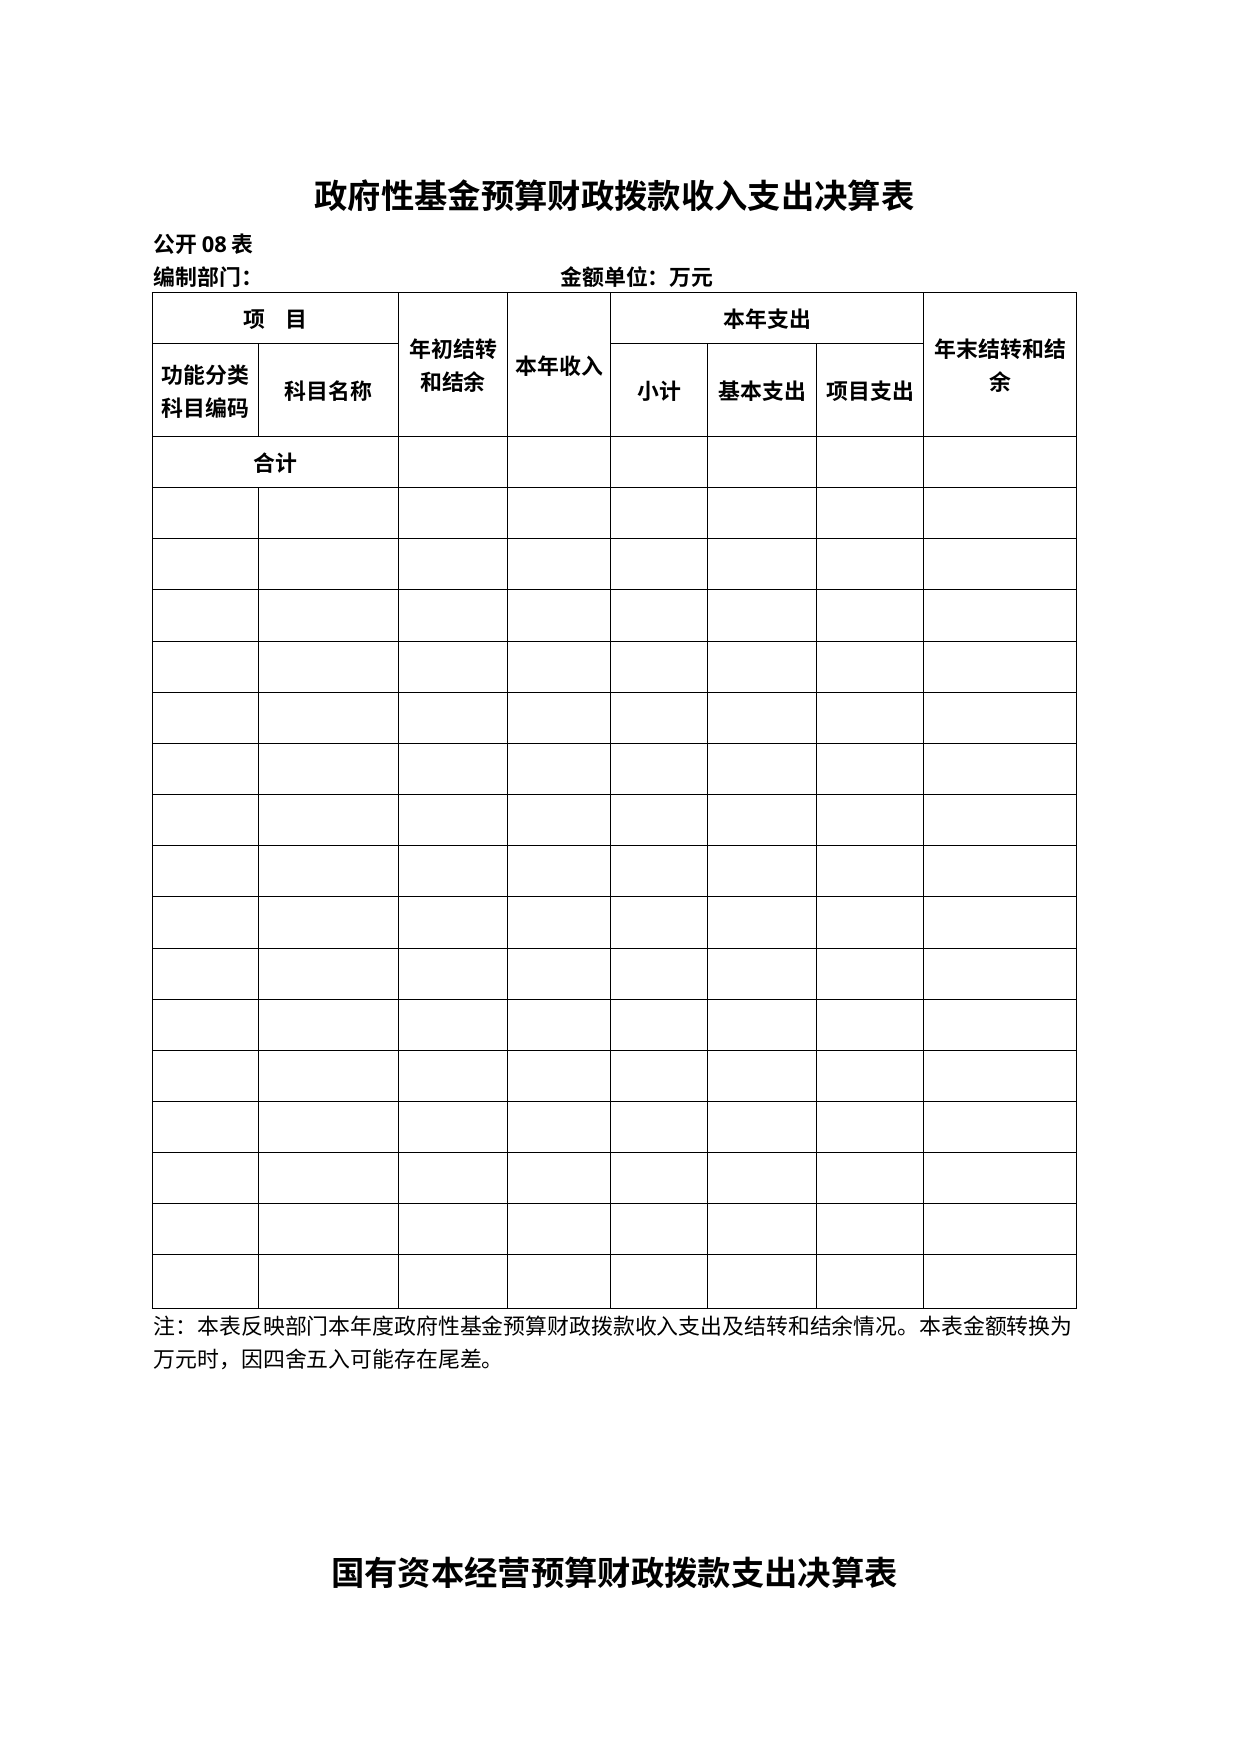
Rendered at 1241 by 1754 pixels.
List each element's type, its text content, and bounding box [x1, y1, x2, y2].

table_cell [259, 590, 398, 641]
table_cell [508, 1051, 610, 1101]
table_cell [817, 539, 923, 589]
table_cell [508, 1000, 610, 1050]
table_cell [508, 795, 610, 845]
table_cell [259, 1000, 398, 1050]
table_cell [259, 949, 398, 998]
text 公开08表 [153, 227, 1075, 259]
table_cell [399, 795, 507, 845]
table_cell [708, 1153, 816, 1203]
table_cell [611, 846, 707, 896]
table_cell [924, 744, 1076, 794]
table_cell [508, 1102, 610, 1152]
table_cell [708, 590, 816, 641]
table_cell [924, 897, 1076, 947]
table_cell [611, 1102, 707, 1152]
table_cell [708, 1051, 816, 1101]
table_cell [399, 897, 507, 947]
table_cell [708, 949, 816, 998]
text 国有资本经营预算财政拨款支出决算表 [153, 1538, 1075, 1604]
table_header 年末结转和结余 [924, 293, 1076, 436]
table_cell [259, 642, 398, 692]
table_cell [399, 1255, 507, 1308]
table_cell [153, 1204, 258, 1254]
table_cell [259, 539, 398, 589]
table_cell [817, 488, 923, 538]
table_cell [259, 693, 398, 743]
table_cell [708, 795, 816, 845]
table_cell [399, 488, 507, 538]
text 注：本表反映部门本年度政府性基金预算财政拨款收入支出及结转和结余情况。本表金额转换为万元时，因四舍五入可能存在尾差。 [153, 1309, 1075, 1374]
table_cell [817, 1102, 923, 1152]
table_header 本年收入 [508, 293, 610, 436]
table_cell [153, 1051, 258, 1101]
table_cell 小计 [611, 344, 707, 436]
table_cell [708, 437, 816, 487]
table_cell [611, 795, 707, 845]
table_cell [817, 642, 923, 692]
table_cell [259, 488, 398, 538]
table_cell [259, 1255, 398, 1308]
table_cell [508, 437, 610, 487]
text 编制部门： 金额单位：万元 [153, 259, 1075, 292]
table_cell [259, 744, 398, 794]
table_cell [153, 488, 258, 538]
table_cell 功能分类科目编码 [153, 344, 258, 436]
table_cell [399, 539, 507, 589]
table_cell [708, 488, 816, 538]
table_cell [611, 1204, 707, 1254]
table_cell [708, 693, 816, 743]
table_cell 科目名称 [259, 344, 398, 436]
table_cell [259, 795, 398, 845]
table_cell [924, 1102, 1076, 1152]
text 政府性基金预算财政拨款收入支出决算表 [153, 161, 1075, 227]
table_cell [924, 1153, 1076, 1203]
table_cell [399, 693, 507, 743]
table_cell [924, 1204, 1076, 1254]
table_cell [611, 1000, 707, 1050]
table_cell [611, 949, 707, 998]
table_cell [399, 590, 507, 641]
table_cell [817, 1153, 923, 1203]
table_cell [153, 1255, 258, 1308]
table_cell [611, 488, 707, 538]
table_cell [924, 1000, 1076, 1050]
table_cell [708, 846, 816, 896]
table_cell [708, 539, 816, 589]
table_cell [611, 539, 707, 589]
table_cell [817, 846, 923, 896]
table_cell [259, 1102, 398, 1152]
table_cell [508, 693, 610, 743]
table_cell [399, 949, 507, 998]
table_cell [924, 795, 1076, 845]
table_cell [508, 1153, 610, 1203]
table_cell [259, 1204, 398, 1254]
table_cell [817, 1204, 923, 1254]
table_cell [153, 846, 258, 896]
table_header 年初结转和结余 [399, 293, 507, 436]
table_cell [611, 642, 707, 692]
table_cell [611, 897, 707, 947]
table_cell [611, 1255, 707, 1308]
table_cell [817, 1000, 923, 1050]
table_cell [817, 949, 923, 998]
table_cell [924, 437, 1076, 487]
table_cell [508, 539, 610, 589]
table_cell [399, 1000, 507, 1050]
table_cell [153, 744, 258, 794]
table_cell [153, 1102, 258, 1152]
table_cell [924, 1255, 1076, 1308]
table_cell [153, 590, 258, 641]
table_cell [153, 642, 258, 692]
table_cell [153, 897, 258, 947]
table_cell [924, 1051, 1076, 1101]
table_cell [611, 437, 707, 487]
table_cell 项目支出 [817, 344, 923, 436]
table_cell [153, 693, 258, 743]
table_cell [508, 897, 610, 947]
table_cell [924, 590, 1076, 641]
table_cell [399, 437, 507, 487]
table_cell [399, 1102, 507, 1152]
table_cell [817, 744, 923, 794]
table_cell [924, 693, 1076, 743]
table_cell [708, 1255, 816, 1308]
table_cell [817, 897, 923, 947]
table_cell [153, 795, 258, 845]
table_cell [708, 1204, 816, 1254]
table_cell [399, 1153, 507, 1203]
table_cell [817, 590, 923, 641]
table_cell [399, 744, 507, 794]
table_cell [708, 744, 816, 794]
table_cell [924, 846, 1076, 896]
table_cell [708, 897, 816, 947]
table_cell [924, 642, 1076, 692]
table_cell [508, 1255, 610, 1308]
table_cell [924, 488, 1076, 538]
table_cell [817, 437, 923, 487]
table_cell [817, 1051, 923, 1101]
table_cell [508, 1204, 610, 1254]
table_cell [708, 642, 816, 692]
table_cell 合计 [153, 437, 398, 487]
table_cell [259, 846, 398, 896]
table_cell [399, 1051, 507, 1101]
table_cell [924, 539, 1076, 589]
table_cell [611, 1153, 707, 1203]
table_cell [611, 693, 707, 743]
table_cell [508, 488, 610, 538]
table_cell [611, 590, 707, 641]
table_header 项 目 [153, 293, 398, 343]
table_cell [708, 1102, 816, 1152]
table_cell [508, 744, 610, 794]
table_cell [508, 949, 610, 998]
table_cell [153, 1000, 258, 1050]
table_cell [924, 949, 1076, 998]
table_header 本年支出 [611, 293, 923, 343]
table_cell [817, 795, 923, 845]
table_cell [259, 897, 398, 947]
table_cell [508, 590, 610, 641]
table_cell [611, 1051, 707, 1101]
table_cell [259, 1051, 398, 1101]
table_cell [817, 1255, 923, 1308]
table_cell [259, 1153, 398, 1203]
table_cell [611, 744, 707, 794]
table_cell [153, 1153, 258, 1203]
table_cell [508, 846, 610, 896]
table_cell [153, 539, 258, 589]
table_cell [153, 949, 258, 998]
table_cell [817, 693, 923, 743]
table_cell [399, 642, 507, 692]
table_cell [508, 642, 610, 692]
table_cell [399, 846, 507, 896]
table_cell [708, 1000, 816, 1050]
table_cell 基本支出 [708, 344, 816, 436]
table_cell [399, 1204, 507, 1254]
